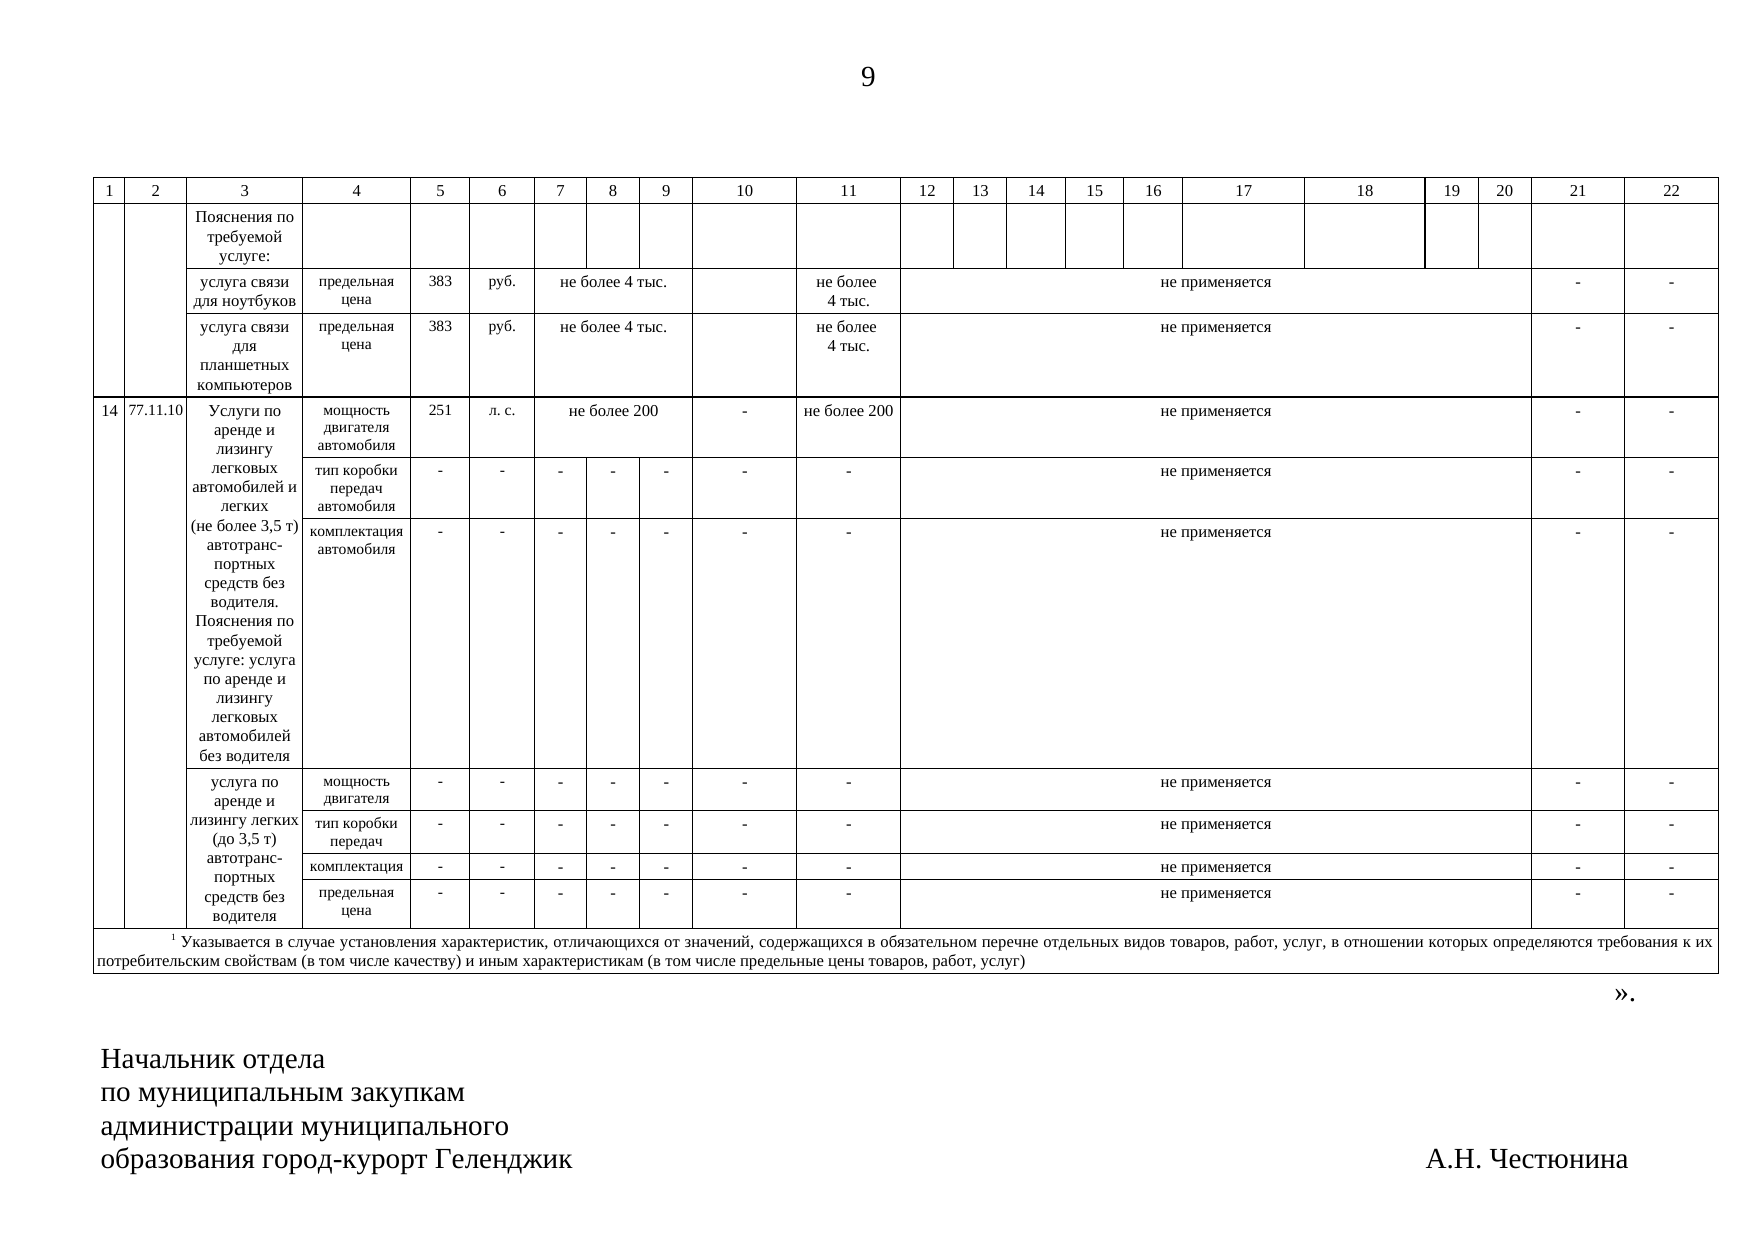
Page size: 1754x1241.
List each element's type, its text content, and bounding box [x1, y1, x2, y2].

table_cell руб. [470, 269, 534, 313]
table_cell - [1532, 269, 1624, 313]
table_cell - [470, 519, 534, 767]
table_cell - [1532, 769, 1624, 810]
table_cell - [1532, 314, 1624, 396]
table_header 19 [1426, 178, 1478, 203]
table_cell - [693, 769, 796, 810]
table_cell - [1625, 458, 1718, 518]
table_cell - [411, 880, 469, 928]
table_cell - [797, 811, 900, 853]
table_cell [535, 204, 586, 268]
table_cell - [470, 458, 534, 518]
table_cell - [587, 854, 639, 879]
table_cell - [411, 769, 469, 810]
table_header 8 [587, 178, 639, 203]
table_cell [1479, 204, 1531, 268]
table_cell [693, 269, 796, 313]
table_cell [125, 204, 186, 268]
table_header 14 [1007, 178, 1065, 203]
table_cell не применяется [901, 769, 1531, 810]
table_cell не более 4 тыс. [535, 269, 692, 313]
table_cell - [1625, 854, 1718, 879]
table_cell [1066, 204, 1123, 268]
table_cell услуга по аренде и лизингу легких (до 3,5 т) автотранс-портных средств без водителя [187, 769, 302, 928]
table_cell [797, 204, 900, 268]
table_cell комплектация [303, 854, 410, 879]
table_header 9 [640, 178, 692, 203]
table_cell - [1625, 269, 1718, 313]
table_cell - [693, 854, 796, 879]
table_cell не применяется [901, 811, 1531, 853]
table_cell - [797, 519, 900, 767]
table_cell - [640, 811, 692, 853]
table_cell 14 [94, 398, 124, 928]
table_cell мощность двигателя автомобиля [303, 398, 410, 457]
table_cell [1124, 204, 1182, 268]
table_cell не применяется [901, 519, 1531, 767]
table_cell Пояснения по требуемой услуге: [187, 204, 302, 268]
table_cell [303, 204, 410, 268]
table_cell - [535, 458, 586, 518]
table_cell - [470, 769, 534, 810]
table_cell - [587, 880, 639, 928]
table_cell - [640, 769, 692, 810]
table_cell - [640, 458, 692, 518]
table_cell не применяется [901, 854, 1531, 879]
table_cell - [587, 769, 639, 810]
table_cell - [411, 458, 469, 518]
table_cell - [1532, 811, 1624, 853]
table_cell [693, 204, 796, 268]
table_cell - [640, 519, 692, 767]
table_cell предельная цена [303, 314, 410, 396]
table_header 3 [187, 178, 302, 203]
table_cell - [1532, 519, 1624, 767]
table_header 18 [1305, 178, 1424, 203]
table_cell - [587, 458, 639, 518]
table_header 11 [797, 178, 900, 203]
table_header 1 [94, 178, 124, 203]
table_cell тип коробки передач [303, 811, 410, 853]
table_cell [693, 314, 796, 396]
table_cell не применяется [901, 269, 1531, 313]
table_header 12 [901, 178, 953, 203]
table_cell 1 Указывается в случае установления характеристик, отличающихся от значений, содержащихся в обязательном перечне отдельных видов товаров, работ, услуг, в отношении которых определяются требования к их потребительским свойствам (в том числе качеству) и иным характеристикам (в том числе предельные цены товаров, работ, услуг) [94, 929, 1718, 973]
table_cell 77.11.10 [125, 398, 186, 928]
table_cell - [1532, 854, 1624, 879]
table_cell - [1625, 880, 1718, 928]
table_header 21 [1532, 178, 1624, 203]
table_cell - [411, 811, 469, 853]
table_cell - [693, 458, 796, 518]
table_cell - [1625, 811, 1718, 853]
text администрации муниципального [100, 1108, 1636, 1142]
table_cell - [640, 854, 692, 879]
table_cell [954, 204, 1006, 268]
table_cell [640, 204, 692, 268]
table_cell 251 [411, 398, 469, 457]
table_cell [1305, 204, 1424, 268]
table_cell - [1532, 398, 1624, 457]
table_cell предельная цена [303, 880, 410, 928]
table_cell - [1625, 519, 1718, 767]
table_cell - [535, 854, 586, 879]
table_cell - [693, 811, 796, 853]
table_cell 13 [94, 204, 124, 396]
table_cell - [693, 880, 796, 928]
table_cell не применяется [901, 458, 1531, 518]
table_cell - [797, 854, 900, 879]
table_header 16 [1124, 178, 1182, 203]
table_cell - [535, 811, 586, 853]
table_cell - [470, 854, 534, 879]
text по муниципальным закупкам [100, 1074, 1636, 1108]
table_cell - [411, 519, 469, 767]
table_cell - [535, 519, 586, 767]
table_cell [1532, 204, 1624, 268]
table_header 15 [1066, 178, 1123, 203]
table_cell - [693, 519, 796, 767]
table_header 20 [1479, 178, 1531, 203]
table_cell не более 4 тыс. [797, 314, 900, 396]
text образования город-курорт Геленджик А.Н. Честюнина [100, 1142, 1636, 1175]
table_header 10 [693, 178, 796, 203]
table_header 22 [1625, 178, 1718, 203]
table_cell - [797, 458, 900, 518]
table_cell 383 [411, 314, 469, 396]
table_cell не применяется [901, 398, 1531, 457]
table_cell [1426, 204, 1478, 268]
table_cell [125, 268, 186, 313]
table_cell [125, 313, 186, 396]
table_cell [1625, 204, 1718, 268]
table_cell - [1532, 458, 1624, 518]
table_cell мощность двигателя [303, 769, 410, 810]
table_header 6 [470, 178, 534, 203]
table_cell - [535, 880, 586, 928]
table_cell - [587, 519, 639, 767]
table_cell не более 200 [535, 398, 692, 457]
table_cell - [640, 880, 692, 928]
table_cell - [1625, 769, 1718, 810]
table_header 5 [411, 178, 469, 203]
table_cell - [1625, 398, 1718, 457]
table_cell услуга связи для планшетных компьютеров [187, 314, 302, 396]
table_cell [411, 204, 469, 268]
table_cell - [470, 811, 534, 853]
table_header 13 [954, 178, 1006, 203]
table_cell - [1532, 880, 1624, 928]
table_cell руб. [470, 314, 534, 396]
table_cell 383 [411, 269, 469, 313]
table_header 7 [535, 178, 586, 203]
table_cell услуга связи для ноутбуков [187, 269, 302, 313]
table_cell - [535, 769, 586, 810]
table_cell - [470, 880, 534, 928]
table_cell [1007, 204, 1065, 268]
table_cell - [411, 854, 469, 879]
table_cell не более 200 [797, 398, 900, 457]
table_cell [1183, 204, 1304, 268]
table_cell - [797, 880, 900, 928]
table_cell не более 4 тыс. [535, 314, 692, 396]
table_cell [901, 204, 953, 268]
text ». [100, 974, 1636, 1007]
table_cell [470, 204, 534, 268]
table_cell - [587, 811, 639, 853]
table_header 4 [303, 178, 410, 203]
table_cell не более 4 тыс. [797, 269, 900, 313]
table_header 17 [1183, 178, 1304, 203]
table_cell - [797, 769, 900, 810]
table_cell - [1625, 314, 1718, 396]
table_cell [587, 204, 639, 268]
table_header 2 [125, 178, 186, 203]
table_cell не применяется [901, 880, 1531, 928]
table_cell комплектация автомобиля [303, 519, 410, 767]
table_cell не применяется [901, 314, 1531, 396]
table_cell л. с. [470, 398, 534, 457]
table_cell Услуги по аренде и лизингу легковых автомобилей и легких (не более 3,5 т) автотранс-портных средств без водителя. Пояснения по требуемой услуге: услуга по аренде и лизингу легковых автомобилей без водителя [187, 398, 302, 767]
table_cell - [693, 398, 796, 457]
table_cell предельная цена [303, 269, 410, 313]
table_cell тип коробки передач автомобиля [303, 458, 410, 518]
text Начальник отдела [100, 1041, 1636, 1074]
